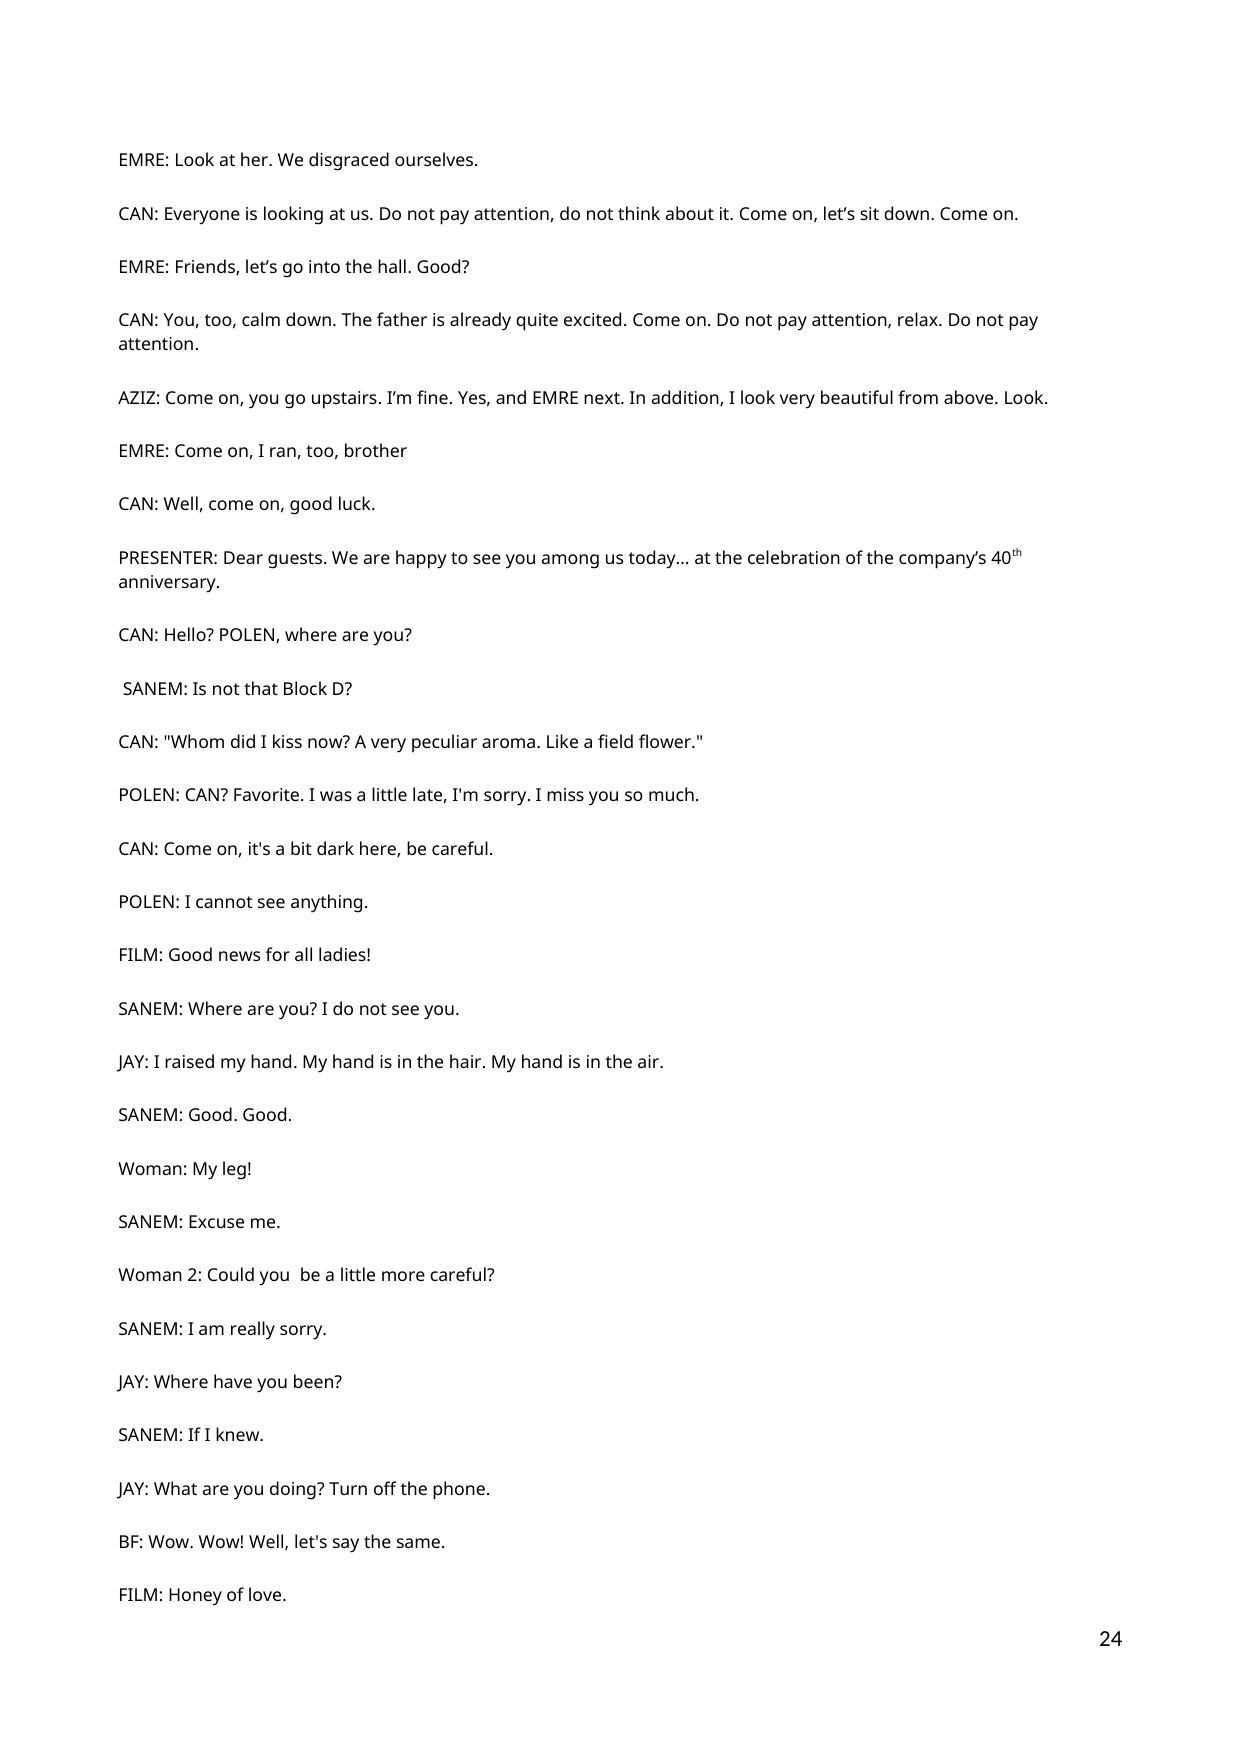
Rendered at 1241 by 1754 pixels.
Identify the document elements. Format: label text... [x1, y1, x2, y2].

text CAN: Hello? POLEN, where are you? [118, 623, 1122, 647]
text SANEM: I am really sorry. [118, 1316, 1122, 1340]
text AZIZ: Come on, you go upstairs. I’m fine. Yes, and EMRE next. In addition, I look very beautiful from above. Look. [118, 385, 1122, 409]
text POLEN: CAN? Favorite. I was a little late, I'm sorry. I miss you so much. [118, 783, 1122, 807]
text SANEM: Good. Good. [118, 1103, 1122, 1127]
text POLEN: I cannot see anything. [118, 889, 1122, 913]
text EMRE: Friends, let’s go into the hall. Good? [118, 254, 1122, 278]
text BF: Wow. Wow! Well, let's say the same. [118, 1529, 1122, 1553]
text JAY: Where have you been? [118, 1369, 1122, 1393]
text Woman 2: Could you be a little more careful? [118, 1263, 1122, 1287]
text CAN: Well, come on, good luck. [118, 492, 1122, 516]
text FILM: Honey of love. [118, 1583, 1122, 1607]
text SANEM: If I knew. [118, 1423, 1122, 1447]
text CAN: Everyone is looking at us. Do not pay attention, do not think about it. Come on, let’s sit down. Come on. [118, 201, 1122, 225]
text FILM: Good news for all ladies! [118, 943, 1122, 967]
text CAN: "Whom did I kiss now? A very peculiar aroma. Like a field flower." [118, 729, 1122, 753]
text SANEM: Excuse me. [118, 1209, 1122, 1233]
text CAN: You, too, calm down. The father is already quite excited. Come on. Do not pay attention, relax. Do not pay attention. [118, 308, 1122, 356]
text SANEM: Where are you? I do not see you. [118, 996, 1122, 1020]
text PRESENTER: Dear guests. We are happy to see you among us today… at the celebration of the company’s 40th anniversary. [118, 545, 1122, 593]
text EMRE: Look at her. We disgraced ourselves. [118, 148, 1122, 172]
text JAY: I raised my hand. My hand is in the hair. My hand is in the air. [118, 1049, 1122, 1073]
text EMRE: Come on, I ran, too, brother [118, 438, 1122, 463]
text SANEM: Is not that Block D? [118, 676, 1122, 700]
text Woman: My leg! [118, 1156, 1122, 1180]
text JAY: What are you doing? Turn off the phone. [118, 1476, 1122, 1500]
text CAN: Come on, it's a bit dark here, be careful. [118, 836, 1122, 860]
